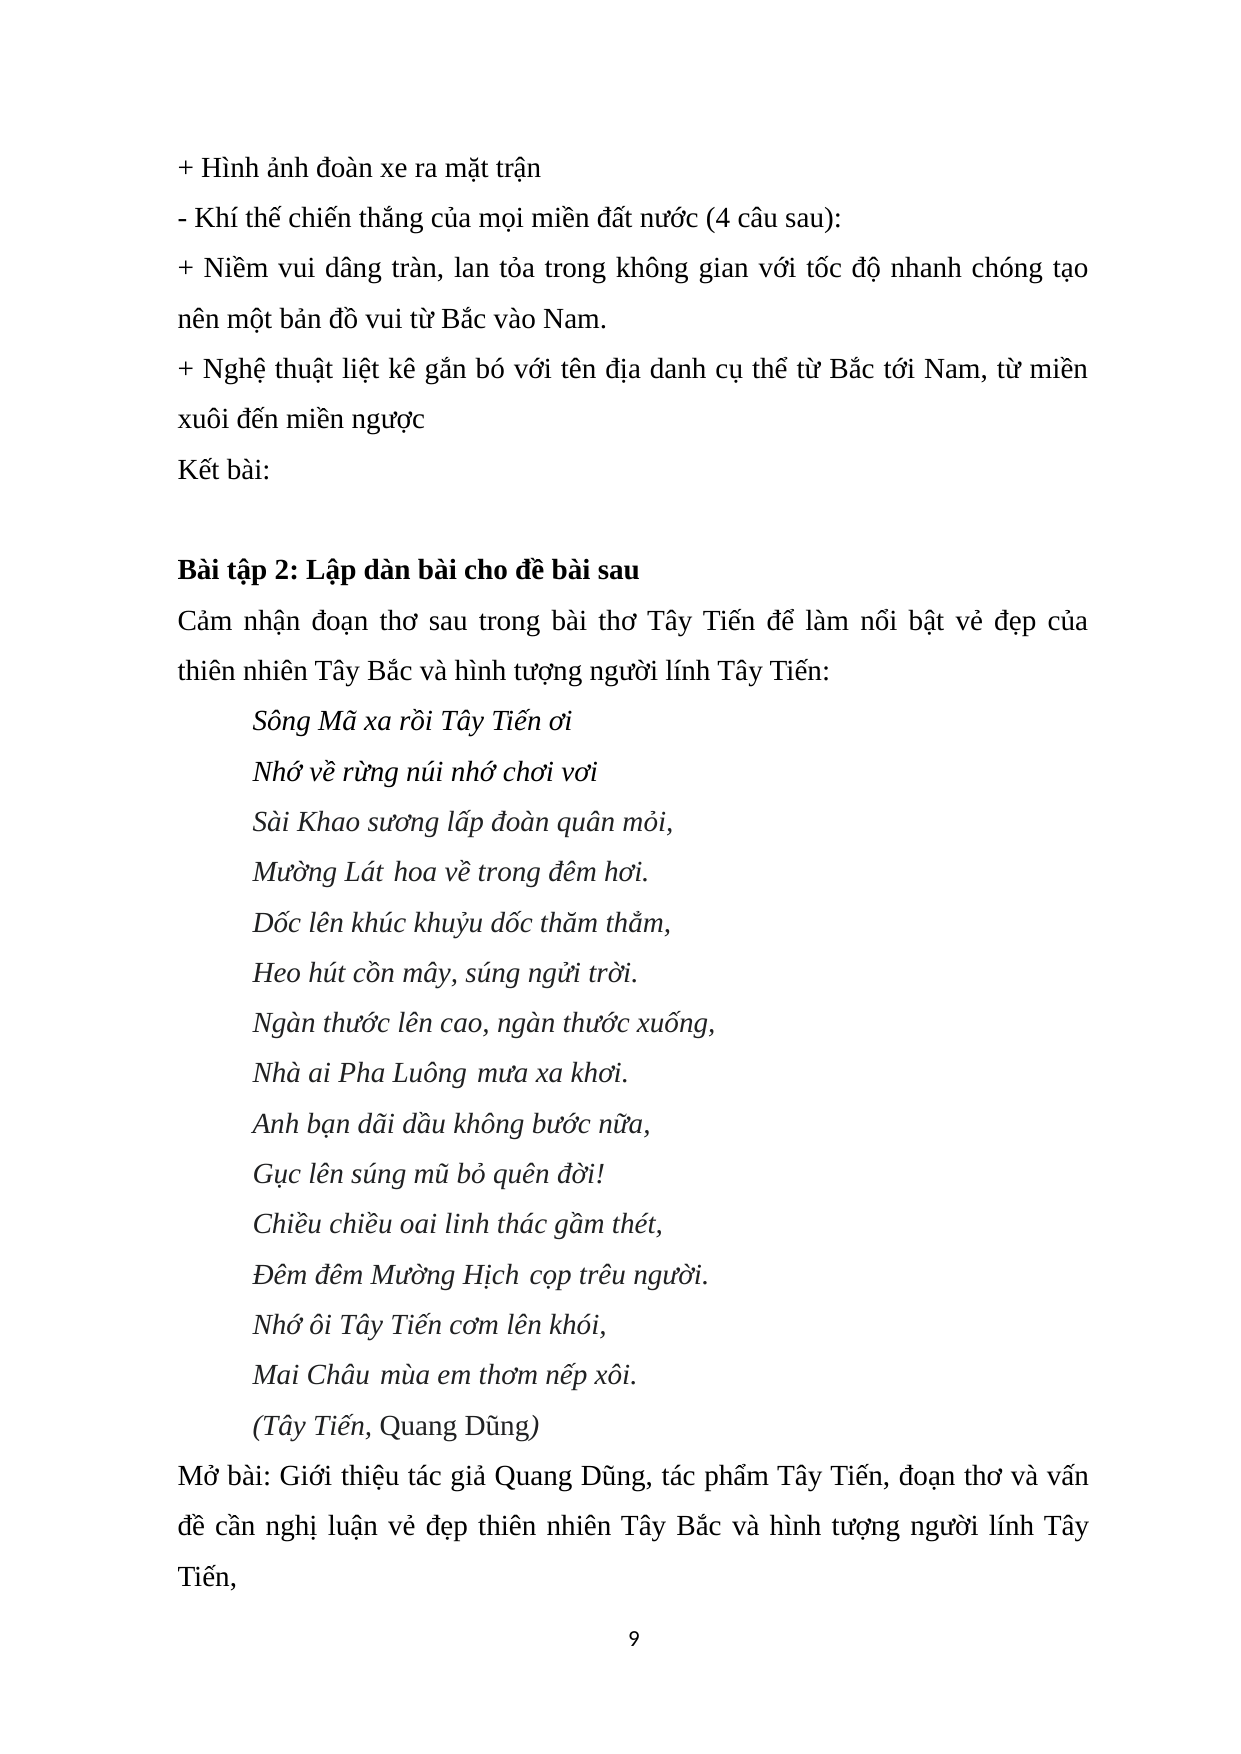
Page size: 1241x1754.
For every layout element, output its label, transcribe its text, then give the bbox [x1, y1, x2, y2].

text Mường Lát hoa về trong đêm hơi. [252, 854, 1090, 888]
text Nhớ ôi Tây Tiến cơm lên khói, [252, 1307, 1090, 1341]
text Đêm đêm Mường Hịch cọp trêu người. [252, 1257, 1090, 1290]
list Bài tập 2: Lập dàn bài cho đề bài sau [177, 552, 1090, 586]
text + Nghệ thuật liệt kê gắn bó với tên địa danh cụ thể từ Bắc tới Nam, từ miền xuôi đến miền ngược [177, 351, 1090, 435]
text Gục lên súng mũ bỏ quên đời! [252, 1156, 1090, 1190]
text (Tây Tiến, Quang Dũng) [252, 1408, 1090, 1441]
text - Khí thế chiến thắng của mọi miền đất nước (4 câu sau): [177, 200, 1090, 234]
text + Niềm vui dâng tràn, lan tỏa trong không gian với tốc độ nhanh chóng tạo nên một bản đồ vui từ Bắc vào Nam. [177, 251, 1090, 334]
text Cảm nhận đoạn thơ sau trong bài thơ Tây Tiến để làm nổi bật vẻ đẹp của thiên nhiên Tây Bắc và hình tượng người lính Tây Tiến: [177, 603, 1090, 687]
text Mai Châu mùa em thơm nếp xôi. [252, 1357, 1090, 1391]
list Nhớ về rừng núi nhớ chơi vơi [252, 754, 1090, 787]
text Anh bạn dãi dầu không bước nữa, [252, 1106, 1090, 1139]
text Chiều chiều oai linh thác gầm thét, [252, 1207, 1090, 1240]
text Ngàn thước lên cao, ngàn thước xuống, [252, 1005, 1090, 1039]
text Nhà ai Pha Luông mưa xa khơi. [252, 1056, 1090, 1089]
text Dốc lên khúc khuỷu dốc thăm thẳm, [252, 905, 1090, 938]
text Heo hút cồn mây, súng ngửi trời. [252, 955, 1090, 988]
text Mở bài: Giới thiệu tác giả Quang Dũng, tác phẩm Tây Tiến, đoạn thơ và vấn đề cần nghị luận vẻ đẹp thiên nhiên Tây Bắc và hình tượng người lính Tây Tiến, [177, 1458, 1090, 1592]
text Sài Khao sương lấp đoàn quân mỏi, [252, 804, 1090, 838]
list Sông Mã xa rồi Tây Tiến ơi [252, 703, 1090, 737]
text + Hình ảnh đoàn xe ra mặt trận [177, 150, 1090, 183]
list Kết bài: [177, 452, 1090, 485]
